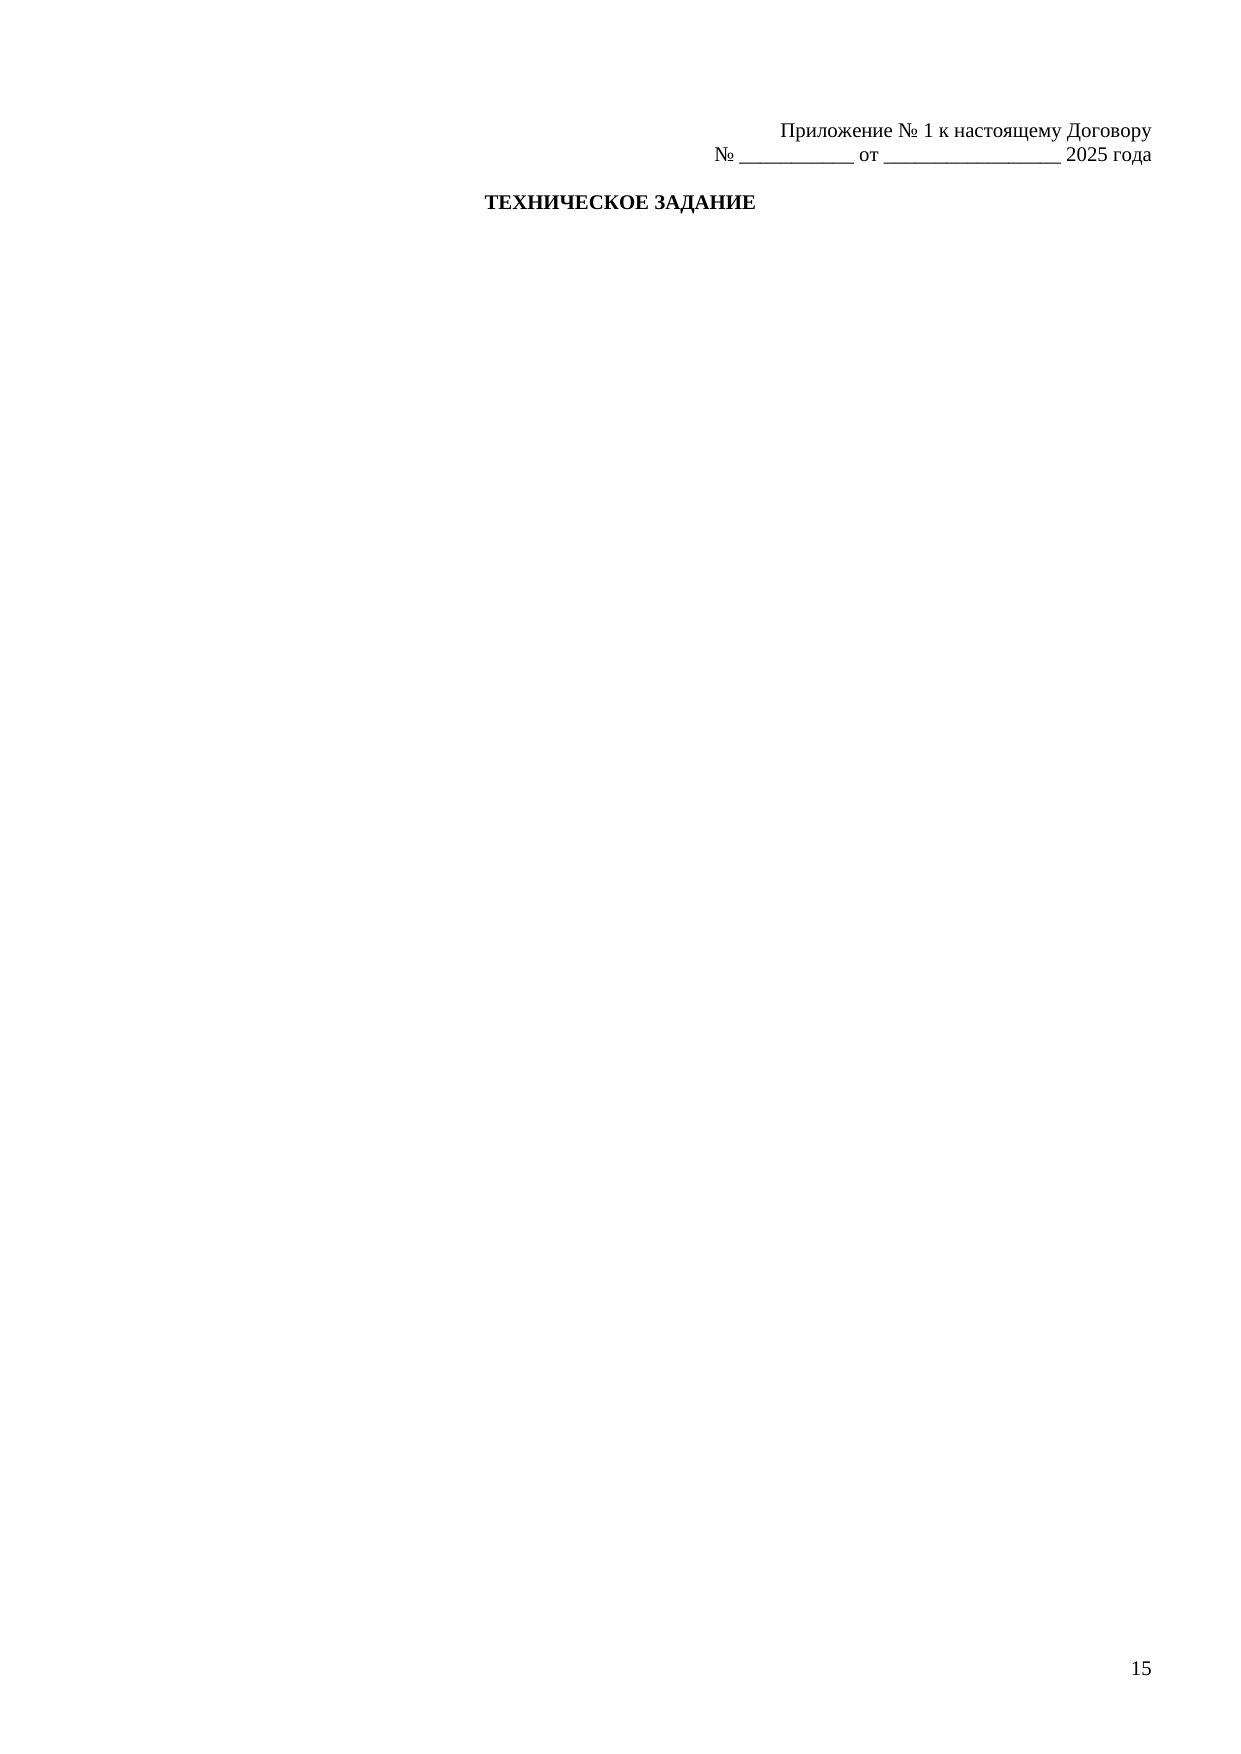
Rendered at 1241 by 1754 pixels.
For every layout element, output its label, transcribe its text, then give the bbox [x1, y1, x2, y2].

text Приложение № 1 к настоящему Договору [89, 118, 1152, 142]
text ТЕХНИЧЕСКОЕ ЗАДАНИЕ [89, 190, 1152, 214]
text № ___________ от _________________ 2025 года [89, 142, 1152, 166]
